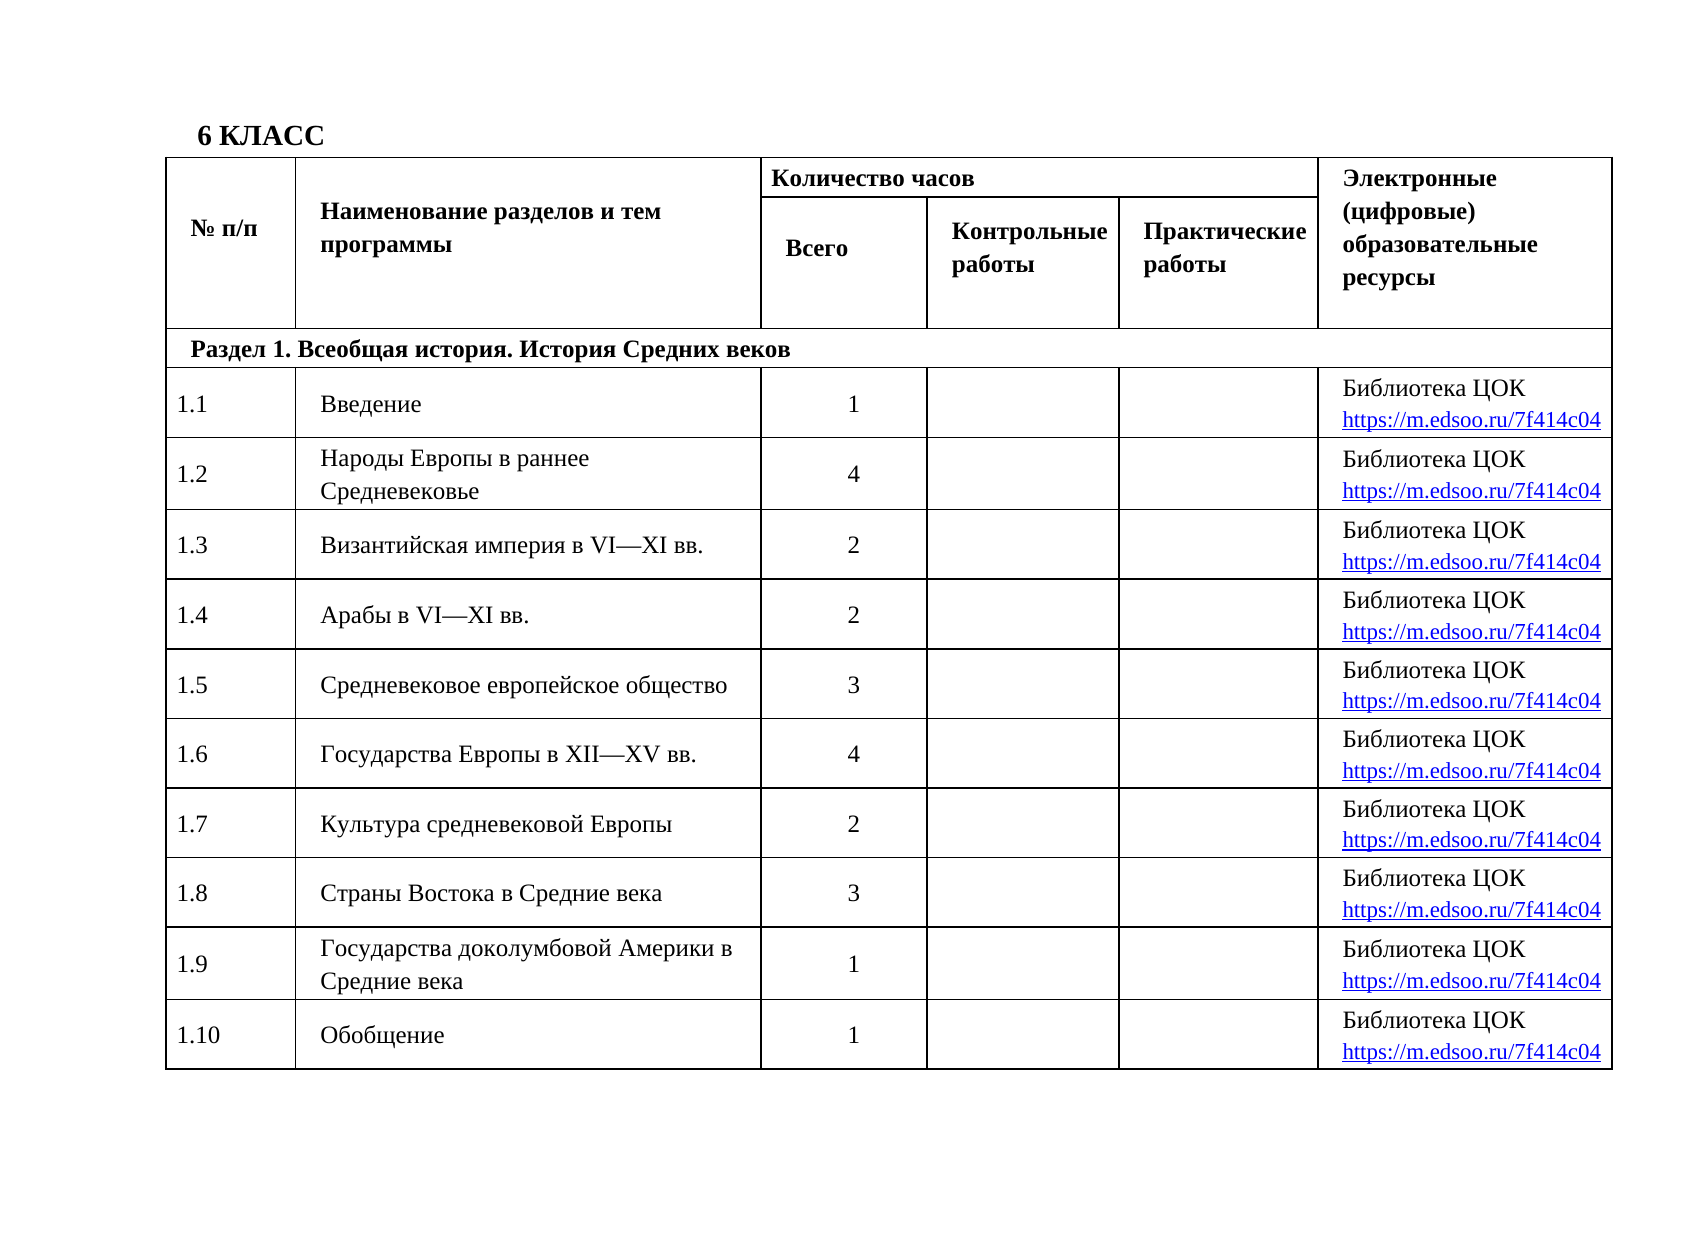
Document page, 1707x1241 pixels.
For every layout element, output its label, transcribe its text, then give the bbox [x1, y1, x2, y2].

table_cell Библиотека ЦОК https://m.edsoo.ru/7f414c04 [1319, 368, 1611, 436]
table_cell Библиотека ЦОК https://m.edsoo.ru/7f414c04 [1319, 858, 1611, 926]
table_cell [928, 650, 1118, 717]
table_cell Культура средневековой Европы [296, 789, 760, 857]
table_header № п/п [167, 158, 295, 327]
table_cell Библиотека ЦОК https://m.edsoo.ru/7f414c04 [1319, 789, 1611, 857]
table_cell Народы Европы в раннее Средневековье [296, 438, 760, 509]
table_cell Библиотека ЦОК https://m.edsoo.ru/7f414c04 [1319, 650, 1611, 717]
table_cell Государства доколумбовой Америки в Средние века [296, 928, 760, 999]
table_cell Страны Востока в Средние века [296, 858, 760, 926]
table_cell [1120, 368, 1317, 436]
table_cell [1120, 928, 1317, 999]
table_cell 1.1 [167, 368, 295, 436]
table_cell 1.6 [167, 719, 295, 787]
table_header Наименование разделов и тем программы [296, 158, 760, 327]
table_cell Библиотека ЦОК https://m.edsoo.ru/7f414c04 [1319, 928, 1611, 999]
table_header Электронные (цифровые) образовательные ресурсы [1319, 158, 1611, 327]
table_cell 1.7 [167, 789, 295, 857]
table_cell [928, 1000, 1118, 1068]
table_cell Арабы в VI—ХI вв. [296, 580, 760, 648]
table_cell 2 [762, 510, 926, 578]
table_cell [928, 368, 1118, 436]
table_cell [928, 719, 1118, 787]
table_cell 2 [762, 789, 926, 857]
table_cell 2 [762, 580, 926, 648]
table_cell Государства Европы в XII—XV вв. [296, 719, 760, 787]
table_cell 3 [762, 650, 926, 717]
table_cell [928, 580, 1118, 648]
table_cell Раздел 1. Всеобщая история. История Средних веков [167, 329, 1611, 367]
table_header Количество часов [762, 158, 1317, 196]
table_cell [1120, 789, 1317, 857]
table_cell 1.2 [167, 438, 295, 509]
table_cell 4 [762, 438, 926, 509]
table_cell [1120, 1000, 1317, 1068]
table_cell [928, 858, 1118, 926]
table_cell [928, 438, 1118, 509]
table_cell 1.10 [167, 1000, 295, 1068]
table_cell [1120, 438, 1317, 509]
table_cell Всего [762, 198, 926, 327]
table_cell 1.8 [167, 858, 295, 926]
table_cell 1.5 [167, 650, 295, 717]
table_cell 1 [762, 928, 926, 999]
table_cell Библиотека ЦОК https://m.edsoo.ru/7f414c04 [1319, 1000, 1611, 1068]
table_cell [1120, 719, 1317, 787]
table_cell 1 [762, 368, 926, 436]
table_cell Библиотека ЦОК https://m.edsoo.ru/7f414c04 [1319, 580, 1611, 648]
text 6 КЛАСС [190, 118, 1618, 152]
table_cell 1.9 [167, 928, 295, 999]
table_cell [1120, 650, 1317, 717]
table_cell [1120, 580, 1317, 648]
table_cell Контрольные работы [928, 198, 1118, 327]
table_cell 3 [762, 858, 926, 926]
table_cell [928, 789, 1118, 857]
table_cell Обобщение [296, 1000, 760, 1068]
table_cell Библиотека ЦОК https://m.edsoo.ru/7f414c04 [1319, 438, 1611, 509]
table_cell 1 [762, 1000, 926, 1068]
table_cell [928, 510, 1118, 578]
table_cell Библиотека ЦОК https://m.edsoo.ru/7f414c04 [1319, 510, 1611, 578]
table_cell Средневековое европейское общество [296, 650, 760, 717]
table_cell Практические работы [1120, 198, 1317, 327]
table_cell [928, 928, 1118, 999]
table_cell 1.3 [167, 510, 295, 578]
table_cell Введение [296, 368, 760, 436]
table_cell 4 [762, 719, 926, 787]
table_cell Византийская империя в VI—XI вв. [296, 510, 760, 578]
table_cell Библиотека ЦОК https://m.edsoo.ru/7f414c04 [1319, 719, 1611, 787]
table_cell 1.4 [167, 580, 295, 648]
table_cell [1120, 510, 1317, 578]
table_cell [1120, 858, 1317, 926]
